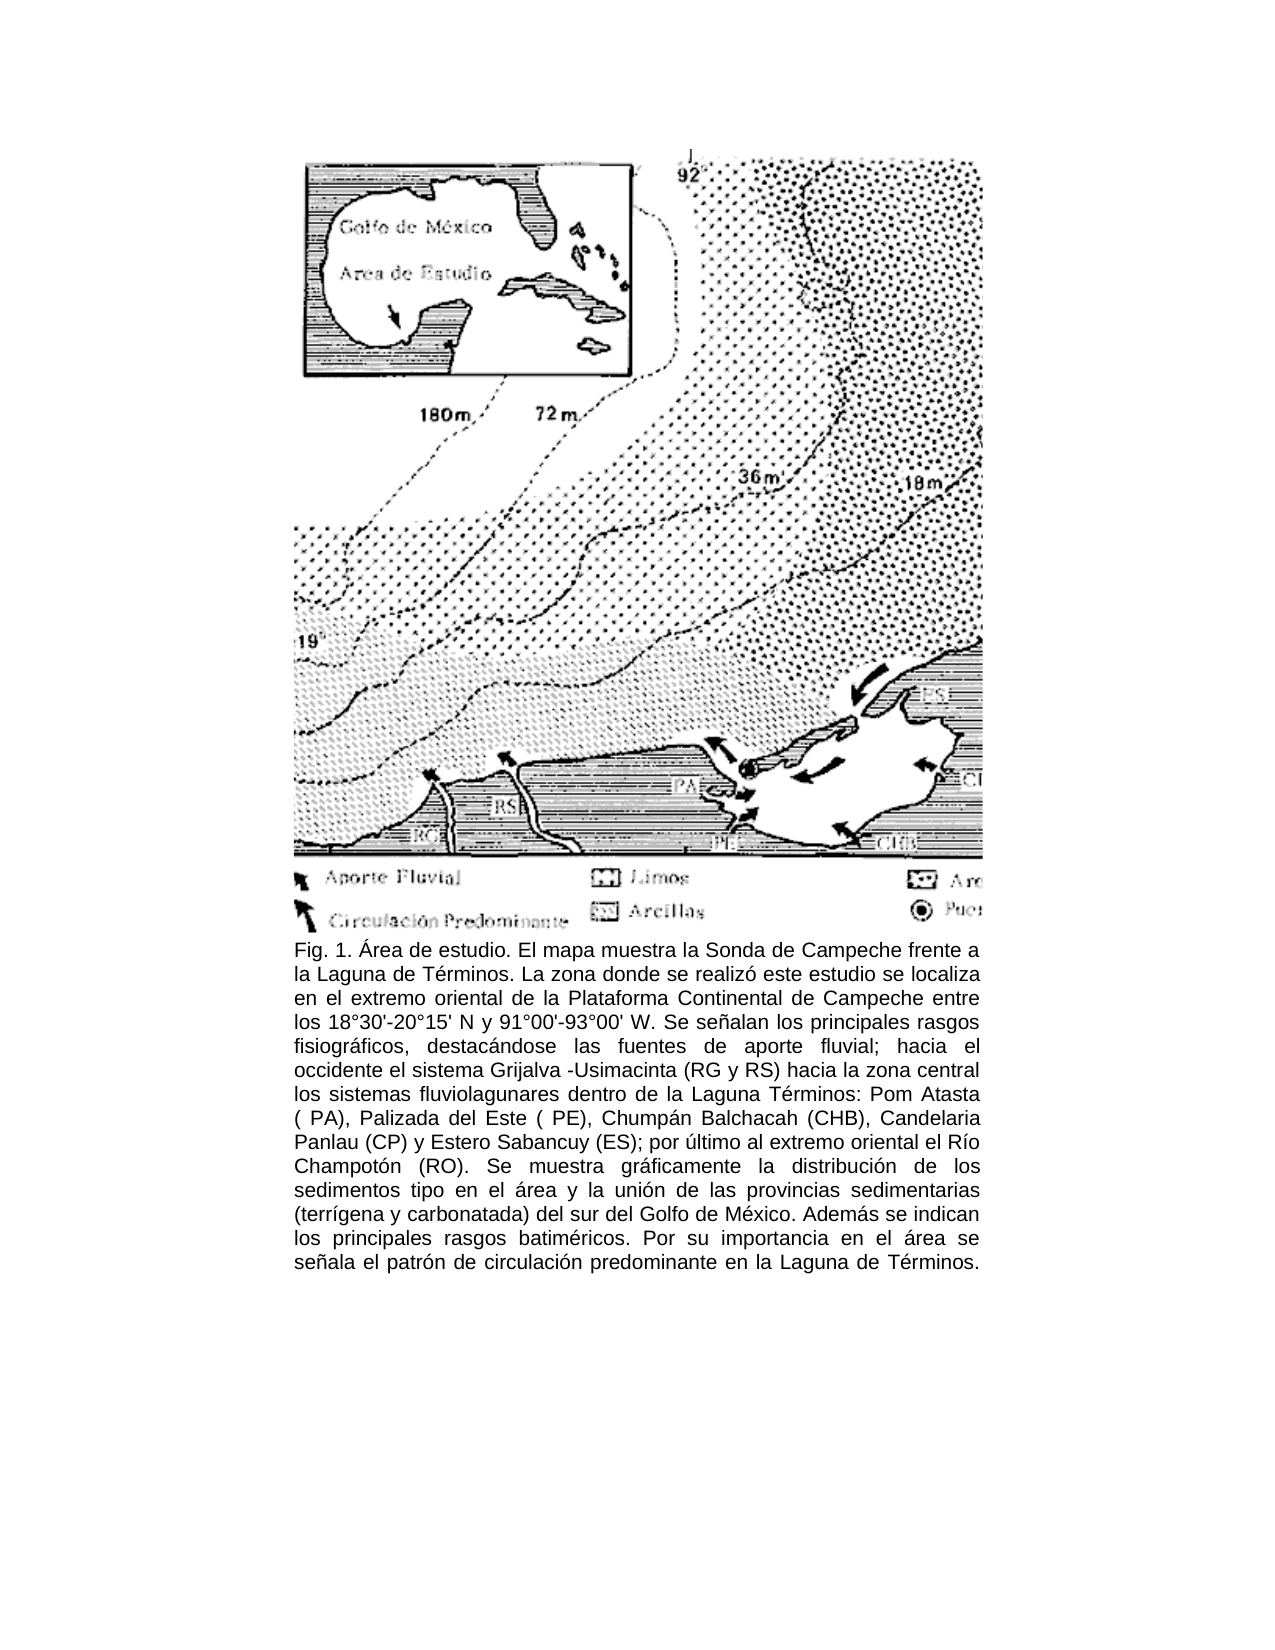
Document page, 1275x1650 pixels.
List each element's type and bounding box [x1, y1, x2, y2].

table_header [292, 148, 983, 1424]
picture [293, 149, 983, 939]
